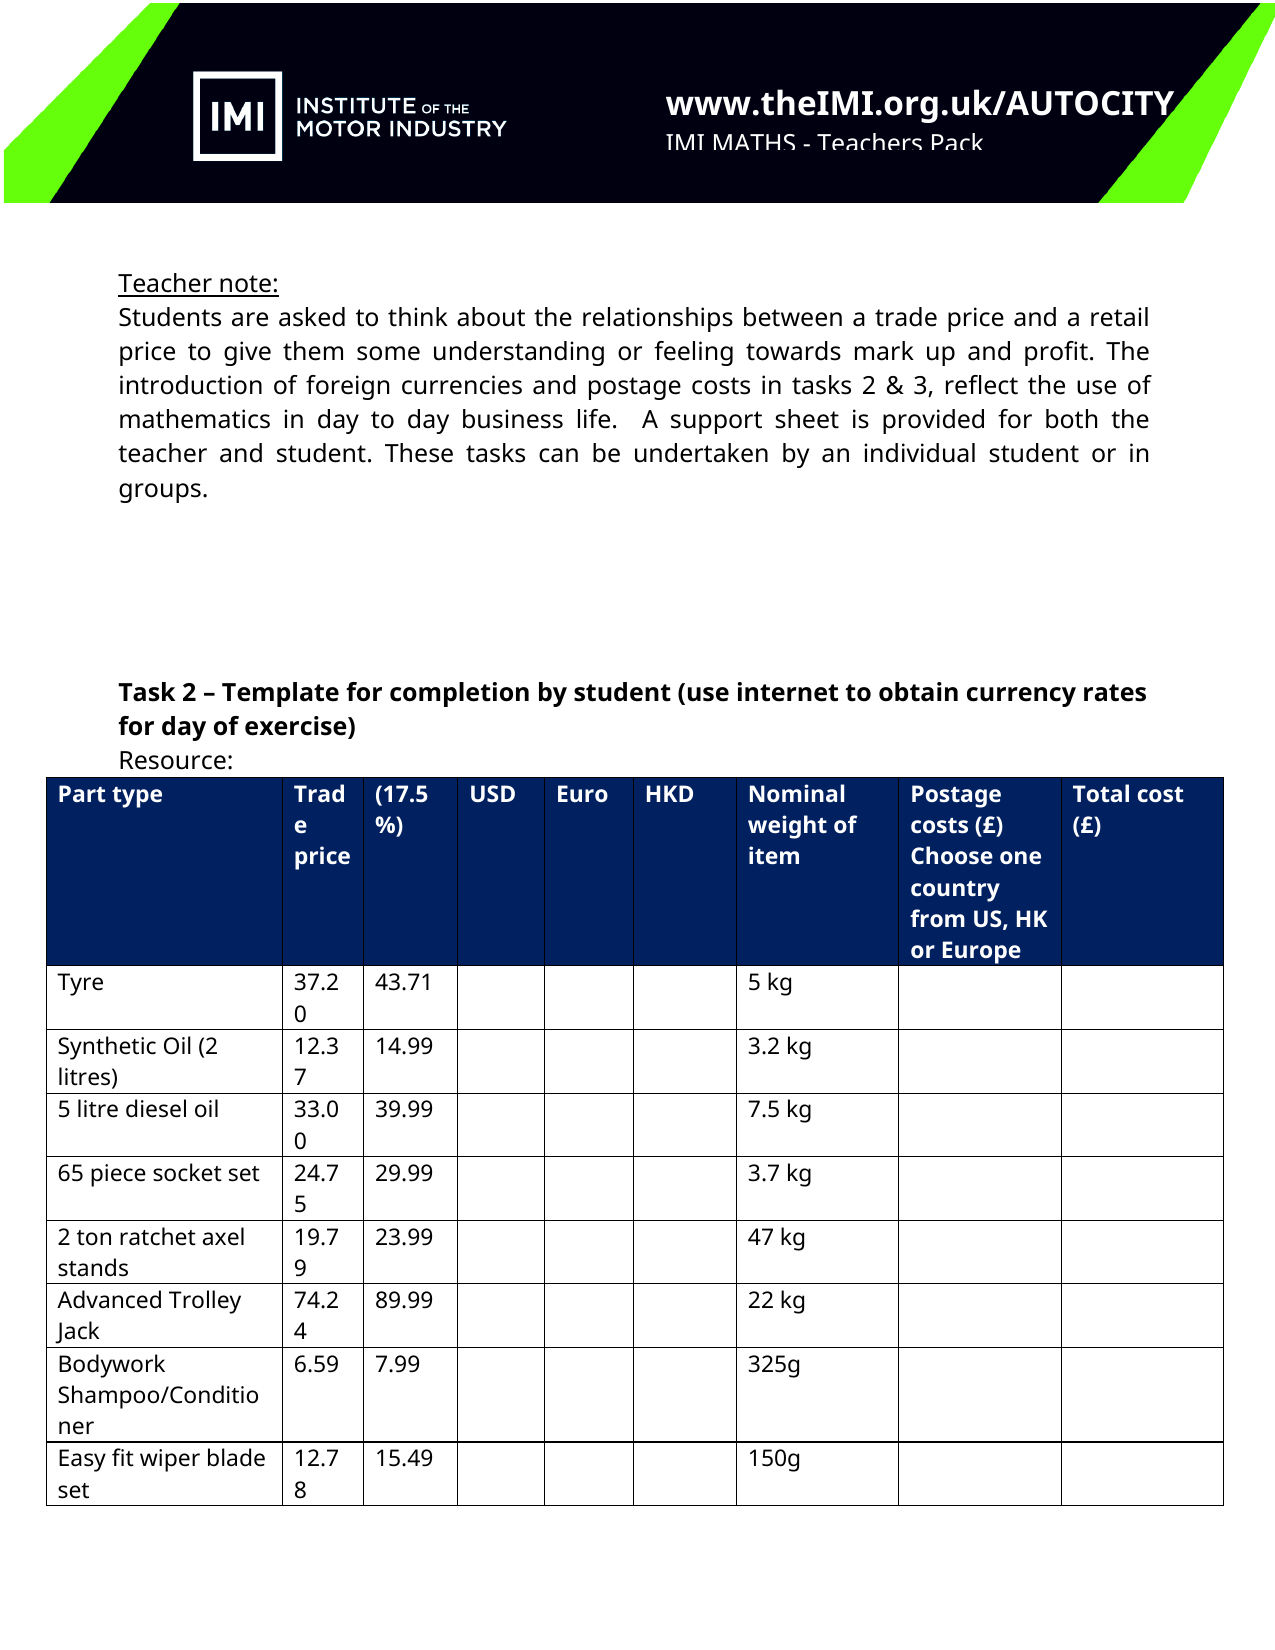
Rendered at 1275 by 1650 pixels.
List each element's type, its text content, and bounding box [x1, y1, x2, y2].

table_cell [1062, 1094, 1223, 1156]
table_cell 3.7 kg [737, 1157, 898, 1219]
text Resource: [118, 743, 1152, 777]
table_cell 7.5 kg [737, 1094, 898, 1156]
table_cell 23.99 [364, 1221, 457, 1283]
table_cell [899, 1030, 1061, 1092]
table_cell [545, 966, 633, 1029]
table_cell [1062, 1348, 1223, 1441]
table_cell Advanced Trolley Jack [47, 1284, 282, 1347]
table_cell [545, 1030, 633, 1092]
table_cell 6.59 [283, 1348, 363, 1441]
table_cell [458, 966, 544, 1029]
table_cell [545, 1348, 633, 1441]
table_cell [1062, 1221, 1223, 1283]
table_cell [634, 1348, 736, 1441]
table_cell [458, 1094, 544, 1156]
table_cell 29.99 [364, 1157, 457, 1219]
table_cell [899, 1284, 1061, 1347]
table_cell 65 piece socket set [47, 1157, 282, 1219]
table_cell 89.99 [364, 1284, 457, 1347]
table_cell 12.37 [283, 1030, 363, 1092]
table_cell [899, 1094, 1061, 1156]
table_header Euro [545, 778, 633, 965]
text Task 2 – Template for completion by student (use internet to obtain currency rates for day of exercise) [118, 674, 1152, 743]
table_cell [634, 1030, 736, 1092]
table_cell [634, 1221, 736, 1283]
table_cell 5 litre diesel oil [47, 1094, 282, 1156]
table_cell 39.99 [364, 1094, 457, 1156]
table_cell 15.49 [364, 1443, 457, 1505]
table_cell [634, 966, 736, 1029]
table_cell [1062, 1284, 1223, 1347]
table_cell 74.24 [283, 1284, 363, 1347]
table_cell 37.20 [283, 966, 363, 1029]
table_cell 24.75 [283, 1157, 363, 1219]
text Students are asked to think about the relationships between a trade price and a retail price to give them some understanding or feeling towards mark up and profit. The introduction of foreign currencies and postage costs in tasks 2 & 3, reflect the use of mathematics in day to day business life. A support sheet is provided for both the teacher and student. These tasks can be undertaken by an individual student or in groups. [118, 300, 1152, 504]
table_cell [1062, 1157, 1223, 1219]
table_cell 2 ton ratchet axel stands [47, 1221, 282, 1283]
table_cell 5 kg [737, 966, 898, 1029]
table_cell [634, 1094, 736, 1156]
table_cell 33.00 [283, 1094, 363, 1156]
table_cell [1062, 1443, 1223, 1505]
text Teacher note: [118, 266, 1152, 300]
table_cell 47 kg [737, 1221, 898, 1283]
table_header Part type [47, 778, 282, 965]
table_header HKD [634, 778, 736, 965]
table_cell [458, 1030, 544, 1092]
table_cell [458, 1221, 544, 1283]
table_cell 325g [737, 1348, 898, 1441]
picture [3, 3, 1275, 203]
table_cell [545, 1094, 633, 1156]
table_cell [545, 1443, 633, 1505]
table_cell 43.71 [364, 966, 457, 1029]
table_cell [634, 1284, 736, 1347]
table_cell 12.78 [283, 1443, 363, 1505]
table_header Postage costs (£) Choose one country from US, HK or Europe [899, 778, 1061, 965]
table_cell [1062, 966, 1223, 1029]
table_cell 150g [737, 1443, 898, 1505]
table_cell 19.79 [283, 1221, 363, 1283]
table_cell Easy fit wiper blade set [47, 1443, 282, 1505]
table_header USD [458, 778, 544, 965]
table_cell [1062, 1030, 1223, 1092]
table_cell [634, 1157, 736, 1219]
table_cell 7.99 [364, 1348, 457, 1441]
table_cell [458, 1284, 544, 1347]
table_cell Synthetic Oil (2 litres) [47, 1030, 282, 1092]
table_header Total cost (£) [1062, 778, 1223, 965]
table_cell [458, 1157, 544, 1219]
table_cell [545, 1157, 633, 1219]
table_header (17.5%) [364, 778, 457, 965]
table_header Trade price [283, 778, 363, 965]
table_cell Bodywork Shampoo/Conditioner [47, 1348, 282, 1441]
table_cell [899, 1443, 1061, 1505]
table_cell [458, 1443, 544, 1505]
table_cell 22 kg [737, 1284, 898, 1347]
table_cell [899, 1157, 1061, 1219]
table_cell 14.99 [364, 1030, 457, 1092]
table_cell [545, 1221, 633, 1283]
table_cell 3.2 kg [737, 1030, 898, 1092]
table_cell [458, 1348, 544, 1441]
table_cell [899, 1221, 1061, 1283]
table_cell [899, 1348, 1061, 1441]
table_cell Tyre [47, 966, 282, 1029]
table_cell [545, 1284, 633, 1347]
table_header Nominal weight of item [737, 778, 898, 965]
table_cell [634, 1443, 736, 1505]
table_cell [899, 966, 1061, 1029]
